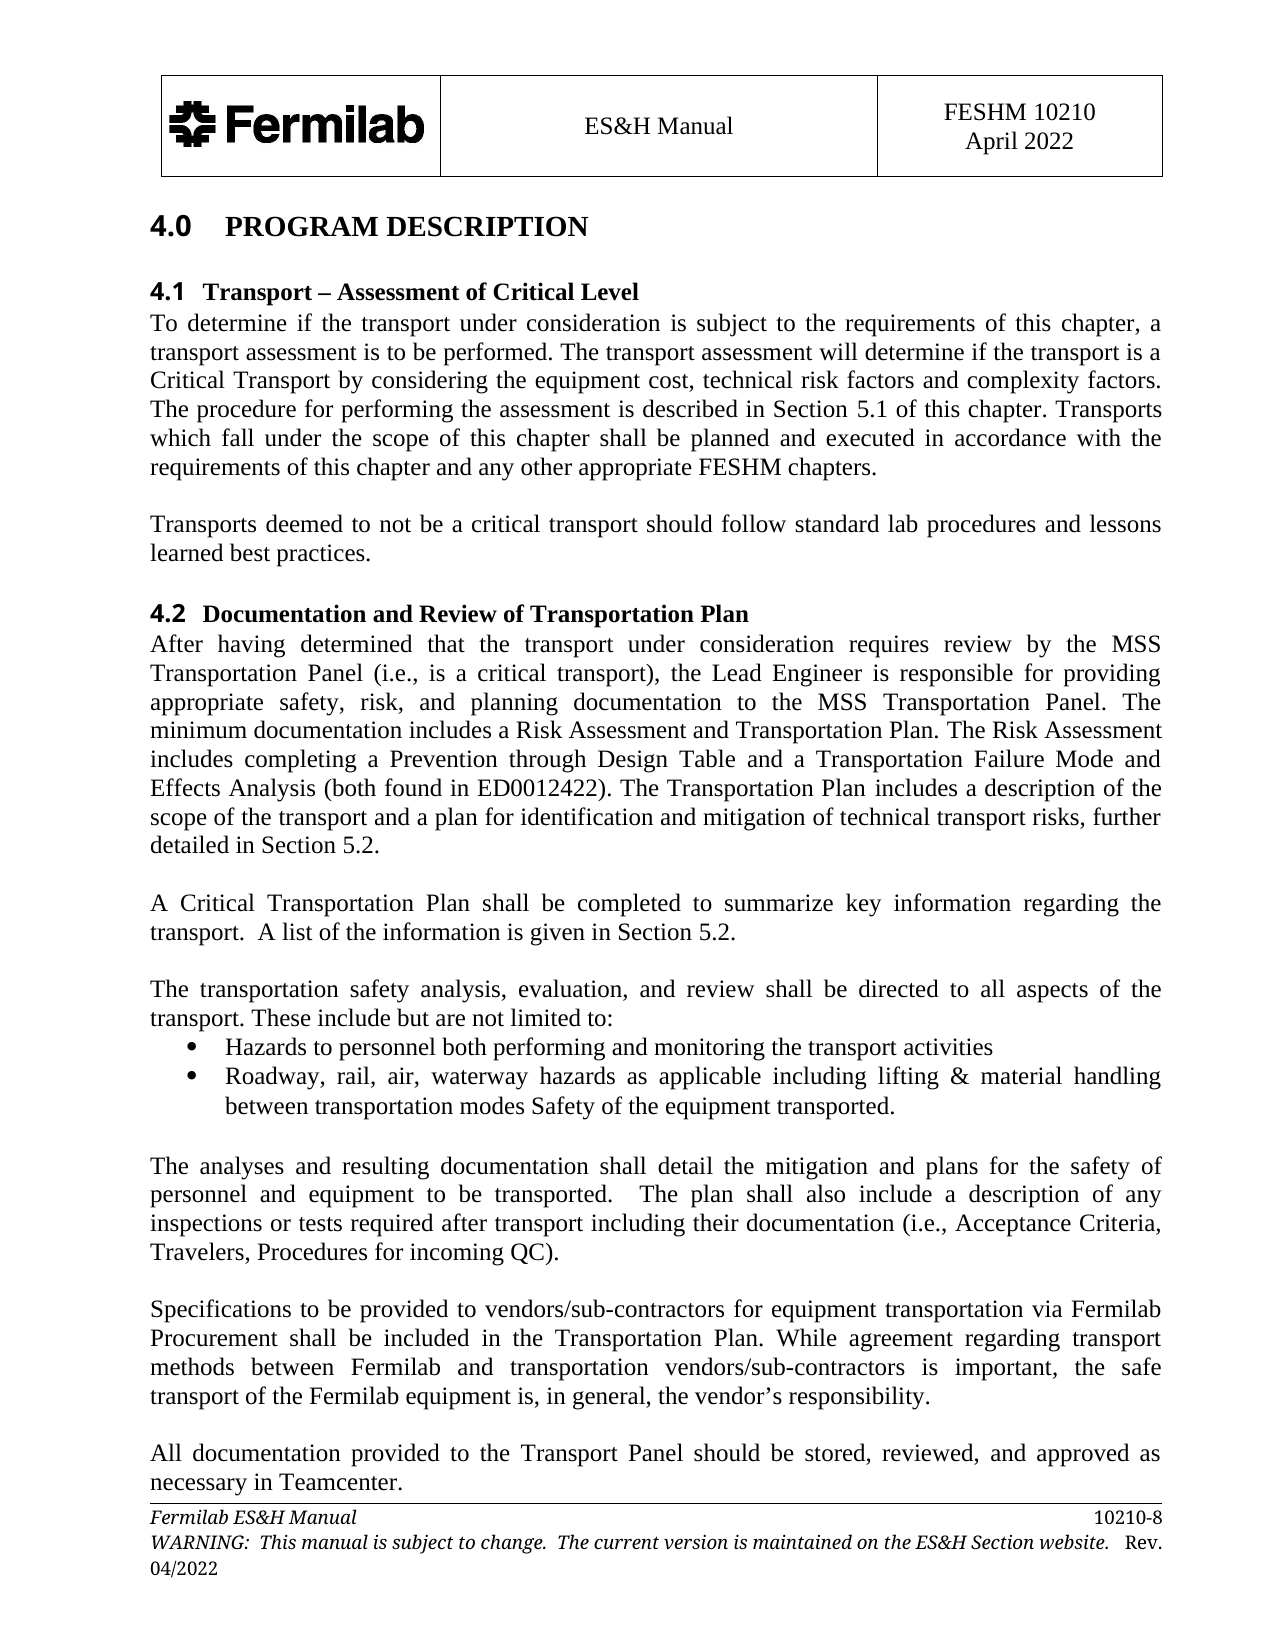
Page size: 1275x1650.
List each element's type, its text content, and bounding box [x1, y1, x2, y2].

text The analyses and resulting documentation shall detail the mitigation and plans for the safety of personnel and equipment to be transported. The plan shall also include a description of any inspections or tests required after transport including their documentation (i.e., Acceptance Criteria, Travelers, Procedures for incoming QC). [150, 1151, 1162, 1266]
subtitle Documentation and Review of Transportation Plan [150, 595, 1162, 629]
text Transports deemed to not be a critical transport should follow standard lab procedures and lessons learned best practices. [150, 509, 1162, 567]
text The transportation safety analysis, evaluation, and review shall be directed to all aspects of the transport. These include but are not limited to: [150, 974, 1162, 1032]
subtitle Transport – Assessment of Critical Level [150, 274, 1162, 308]
text Specifications to be provided to vendors/sub-contractors for equipment transportation via Fermilab Procurement shall be included in the Transportation Plan. While agreement regarding transport methods between Fermilab and transportation vendors/sub-contractors is important, the safe transport of the Fermilab equipment is, in general, the vendor’s responsibility. [150, 1294, 1162, 1409]
text A Critical Transportation Plan shall be completed to summarize key information regarding the transport. A list of the information is given in Section 5.2. [150, 888, 1162, 946]
text All documentation provided to the Transport Panel should be stored, reviewed, and approved as necessary in Teamcenter. [150, 1438, 1162, 1496]
subtitle PROGRAM DESCRIPTION [150, 205, 1162, 245]
list Roadway, rail, air, waterway hazards as applicable including lifting & material handling between transportation modes Safety of the equipment transported. [187, 1061, 1162, 1120]
list Hazards to personnel both performing and monitoring the transport activities [187, 1032, 1162, 1061]
text After having determined that the transport under consideration requires review by the MSS Transportation Panel (i.e., is a critical transport), the Lead Engineer is responsible for providing appropriate safety, risk, and planning documentation to the MSS Transportation Panel. The minimum documentation includes a Risk Assessment and Transportation Plan. The Risk Assessment includes completing a Prevention through Design Table and a Transportation Failure Mode and Effects Analysis (both found in ED0012422). The Transportation Plan includes a description of the scope of the transport and a plan for identification and mitigation of technical transport risks, further detailed in Section 5.2. [150, 629, 1162, 859]
text To determine if the transport under consideration is subject to the requirements of this chapter, a transport assessment is to be performed. The transport assessment will determine if the transport is a Critical Transport by considering the equipment cost, technical risk factors and complexity factors. The procedure for performing the assessment is described in Section 5.1 of this chapter. Transports which fall under the scope of this chapter shall be planned and executed in accordance with the requirements of this chapter and any other appropriate FESHM chapters. [150, 308, 1162, 480]
picture [169, 101, 424, 147]
